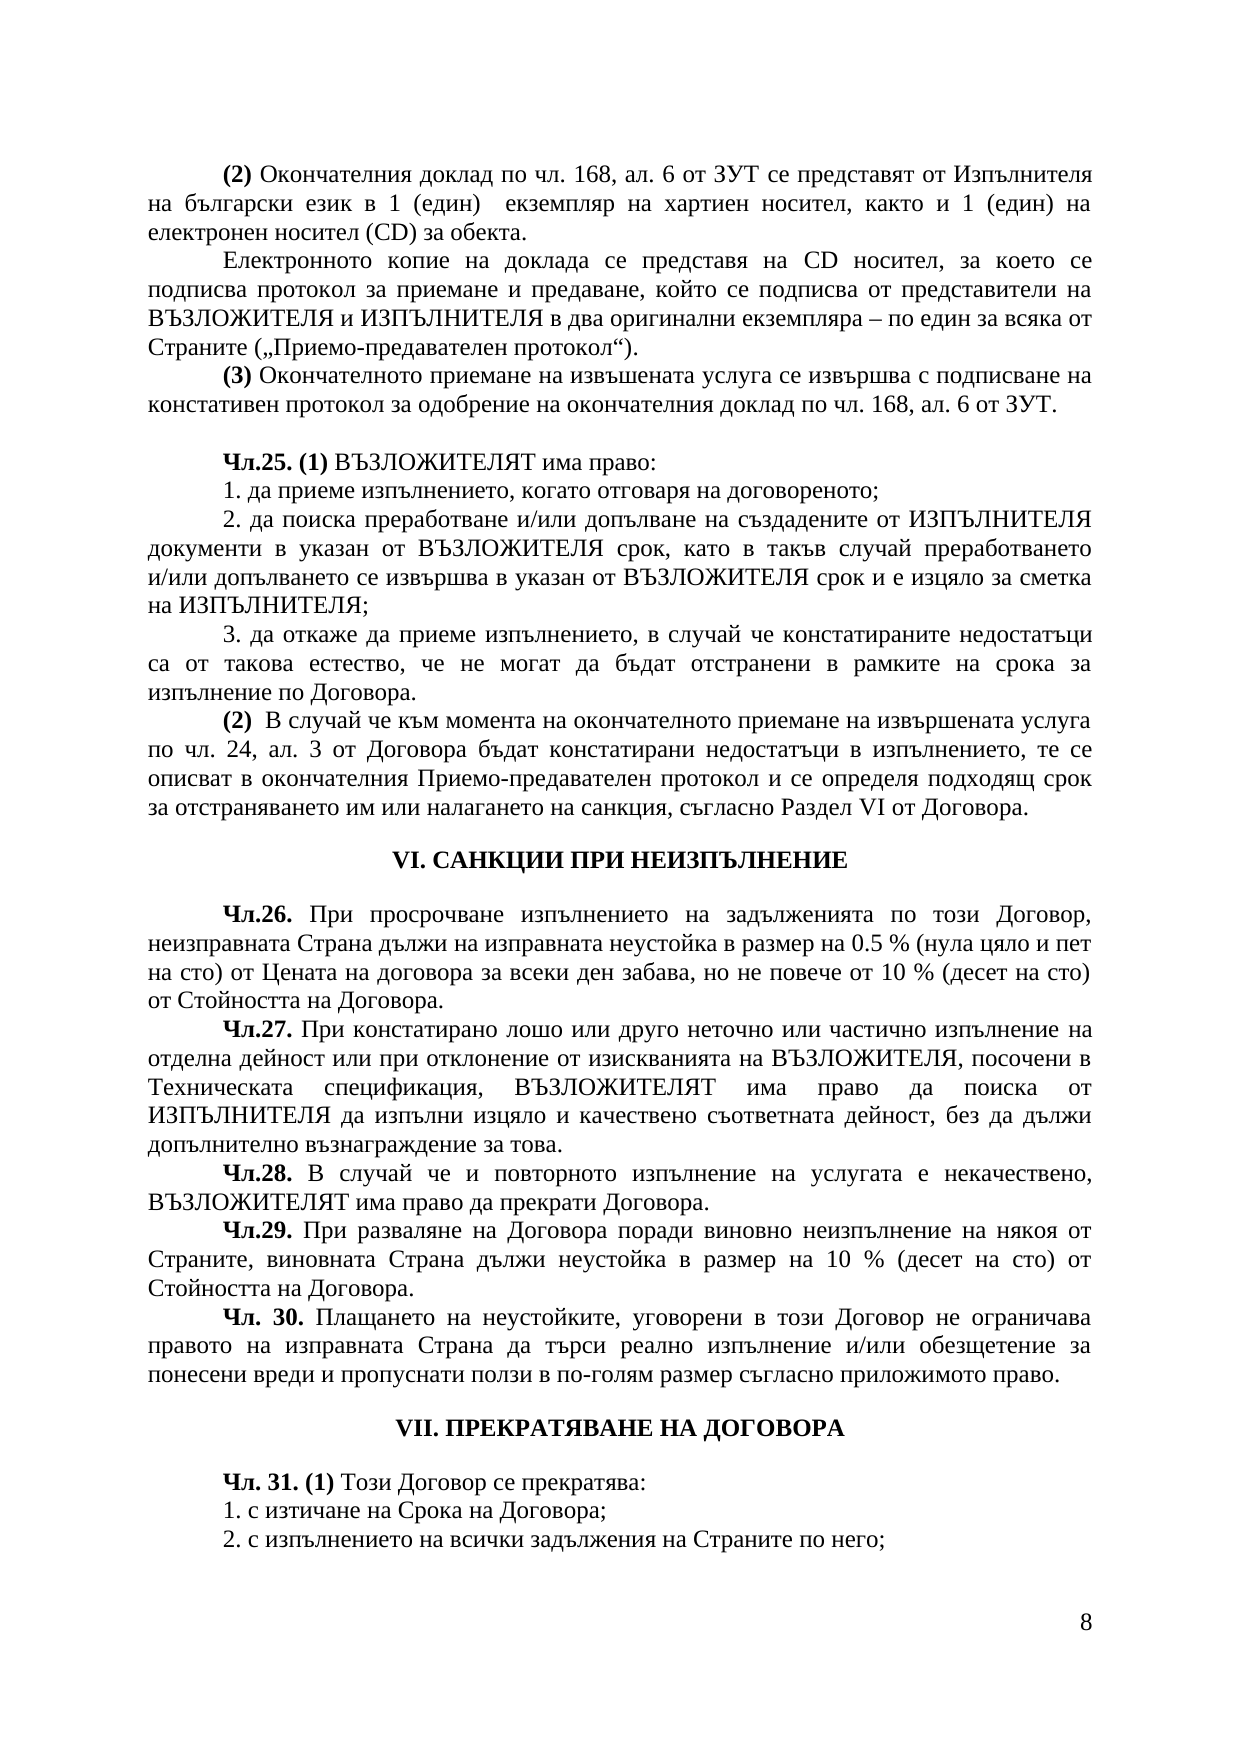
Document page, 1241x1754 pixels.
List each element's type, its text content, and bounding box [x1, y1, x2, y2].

text Електронното копие на доклада се представя на CD носител, за което се подписва протокол за приемане и предаване, който се подписва от представители на ВЪЗЛОЖИТЕЛЯ и ИЗПЪЛНИТЕЛЯ в два оригинални екземпляра – по един за всяка от Страните („Приемо-предавателен протокол“). [148, 246, 1093, 361]
text Чл.29. При разваляне на Договора поради виновно неизпълнение на някоя от Страните, виновната Страна дължи неустойка в размер на 10 % (десет на сто) от Стойността на Договора. [148, 1216, 1093, 1302]
text 2. с изпълнението на всички задължения на Страните по него; [148, 1524, 1093, 1553]
text (3) Окончателното приемане на извъшената услуга се извършва с подписване на констативен протокол за одобрение на окончателния доклад по чл. 168, ал. 6 от ЗУТ. [148, 361, 1093, 418]
text 2. да поиска преработване и/или допълване на създадените от ИЗПЪЛНИТЕЛЯ документи в указан от ВЪЗЛОЖИТЕЛЯ срок, като в такъв случай преработването и/или допълването се извършва в указан от ВЪЗЛОЖИТЕЛЯ срок и е изцяло за сметка на ИЗПЪЛНИТЕЛЯ; [148, 504, 1093, 619]
text VI. САНКЦИИ ПРИ НЕИЗПЪЛНЕНИЕ [148, 846, 1093, 874]
text Чл.28. В случай че и повторното изпълнение на услугата е некачествено, ВЪЗЛОЖИТЕЛЯТ има право да прекрати Договора. [148, 1158, 1093, 1216]
text Чл.26. При просрочване изпълнението на задълженията по този Договор, неизправната Страна дължи на изправната неустойка в размер на 0.5 % (нула цяло и пет на сто) от Цената на договора за всеки ден забава, но не повече от 10 % (десет на сто) от Стойността на Договора. [148, 899, 1093, 1014]
text 3. да откаже да приеме изпълнението, в случай че констатираните недостатъци са от такова естество, че не могат да бъдат отстранени в рамките на срока за изпълнение по Договора. [148, 619, 1093, 706]
text (2) В случай че към момента на окончателното приемане на извършената услуга по чл. 24, ал. 3 от Договора бъдат констатирани недостатъци в изпълнението, те се описват в окончателния Приемо-предавателен протокол и се определя подходящ срок за отстраняването им или налагането на санкция, съгласно Раздел VI от Договора. [148, 706, 1093, 821]
text (2) Окончателния доклад по чл. 168, ал. 6 от ЗУТ се представят от Изпълнителя на български език в 1 (един) екземпляр на хартиен носител, както и 1 (един) на електронен носител (CD) за обекта. [148, 159, 1093, 246]
text VII. ПРЕКРАТЯВАНЕ НА ДОГОВОРА [148, 1413, 1093, 1442]
text Чл. 30. Плащането на неустойките, уговорени в този Договор не ограничава правото на изправната Страна да търси реално изпълнение и/или обезщетение за понесени вреди и пропуснати ползи в по-голям размер съгласно приложимото право. [148, 1302, 1093, 1388]
text 1. да приеме изпълнението, когато отговаря на договореното; [148, 476, 1093, 504]
text Чл. 31. (1) Този Договор се прекратява: [148, 1467, 1093, 1496]
text 1. с изтичане на Срока на Договора; [148, 1496, 1093, 1524]
text Чл.25. (1) ВЪЗЛОЖИТЕЛЯТ има право: [148, 447, 1093, 476]
text Чл.27. При констатирано лошо или друго неточно или частично изпълнение на отделна дейност или при отклонение от изискванията на ВЪЗЛОЖИТЕЛЯ, посочени в Техническата спецификация, ВЪЗЛОЖИТЕЛЯТ има право да поиска от ИЗПЪЛНИТЕЛЯ да изпълни изцяло и качествено съответната дейност, без да дължи допълнително възнаграждение за това. [148, 1014, 1093, 1158]
